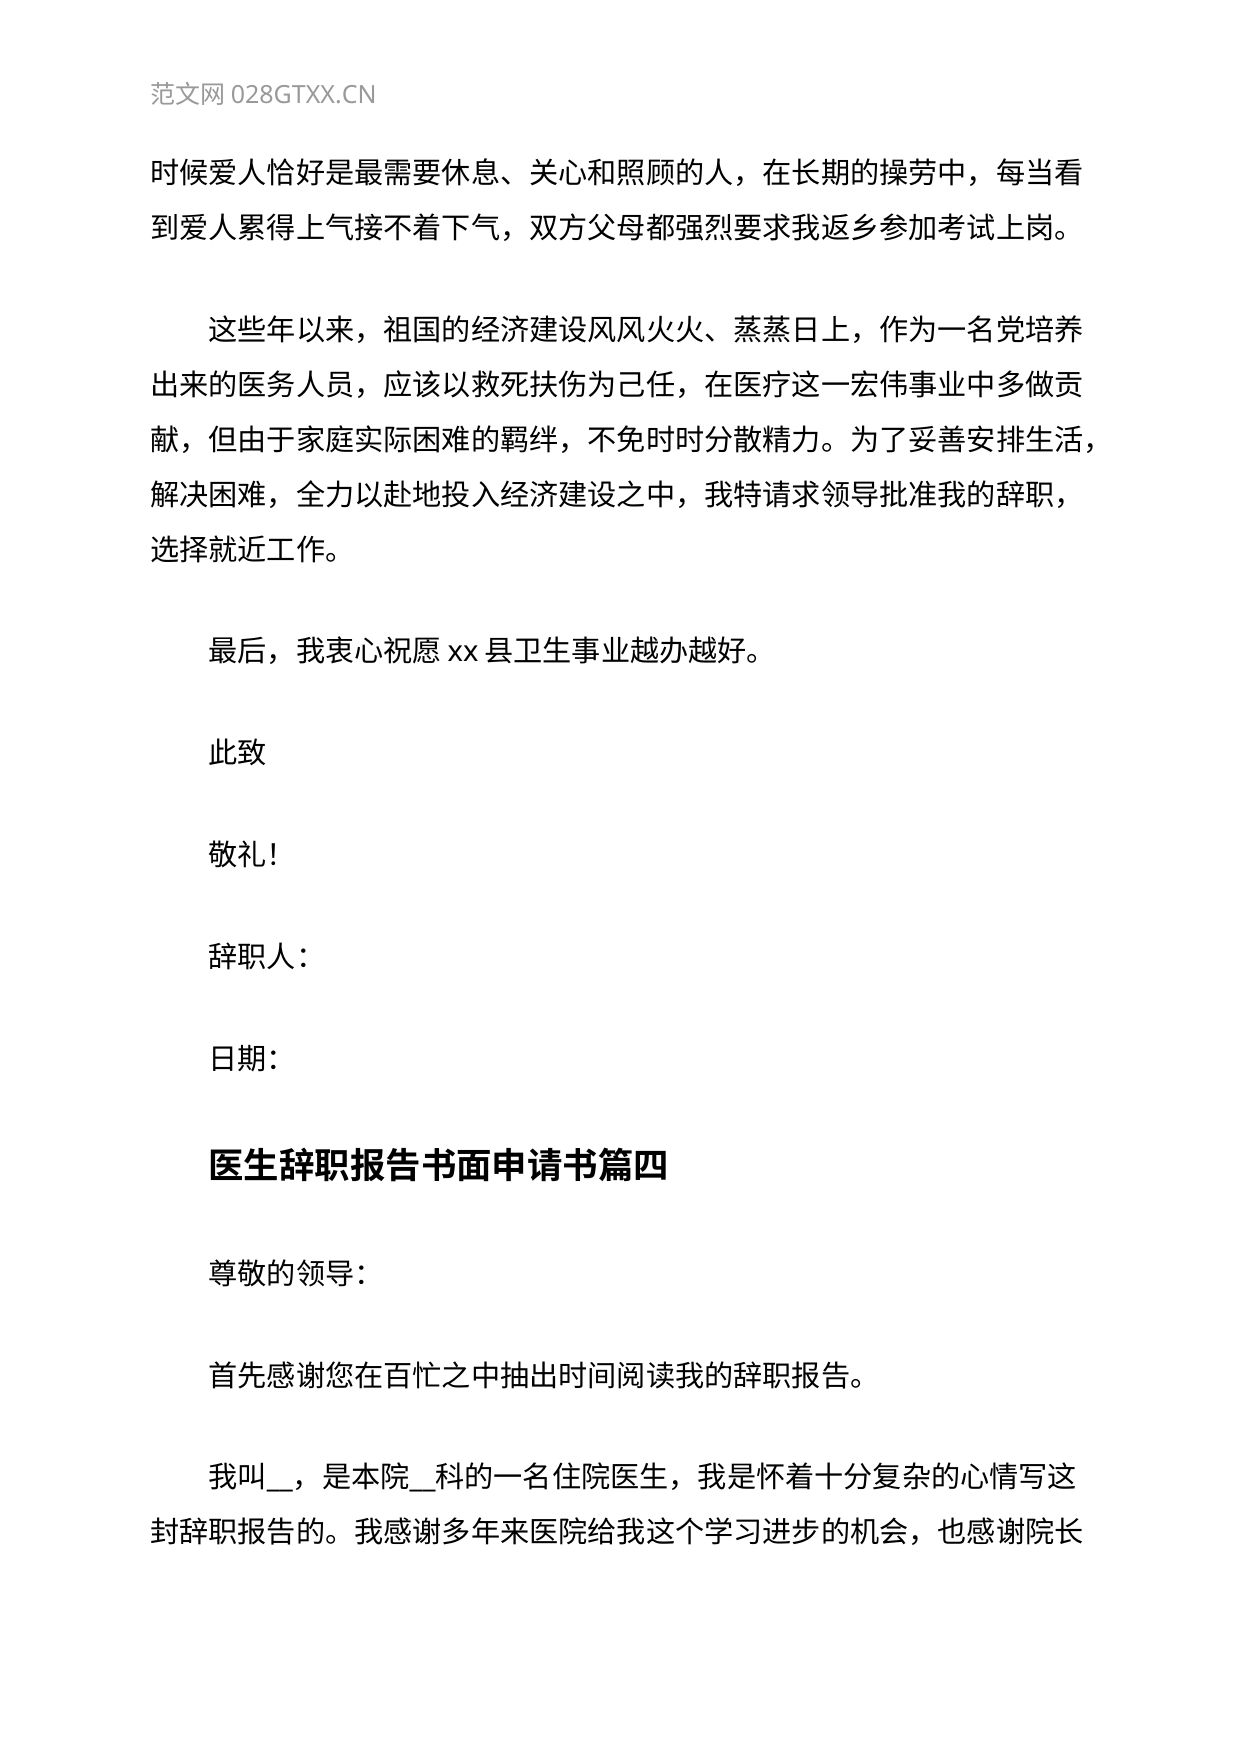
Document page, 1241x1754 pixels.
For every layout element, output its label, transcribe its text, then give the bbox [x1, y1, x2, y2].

text 医生辞职报告书面申请书篇四 [150, 1137, 1090, 1188]
text 尊敬的领导： [150, 1251, 1090, 1293]
text 首先感谢您在百忙之中抽出时间阅读我的辞职报告。 [150, 1352, 1090, 1394]
text 敬礼！ [150, 832, 1090, 874]
text 最后，我衷心祝愿xx县卫生事业越办越好。 [150, 628, 1090, 670]
text 辞职人： [150, 933, 1090, 976]
text 日期： [150, 1035, 1090, 1078]
text 此致 [150, 730, 1090, 772]
text 这些年以来，祖国的经济建设风风火火、蒸蒸日上，作为一名党培养出来的医务人员，应该以救死扶伤为己任，在医疗这一宏伟事业中多做贡献，但由于家庭实际困难的羁绊，不免时时分散精力。为了妥善安排生活，解决困难，全力以赴地投入经济建设之中，我特请求领导批准我的辞职，选择就近工作。 [150, 307, 1090, 568]
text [150, 1454, 1090, 1551]
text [150, 150, 1090, 247]
